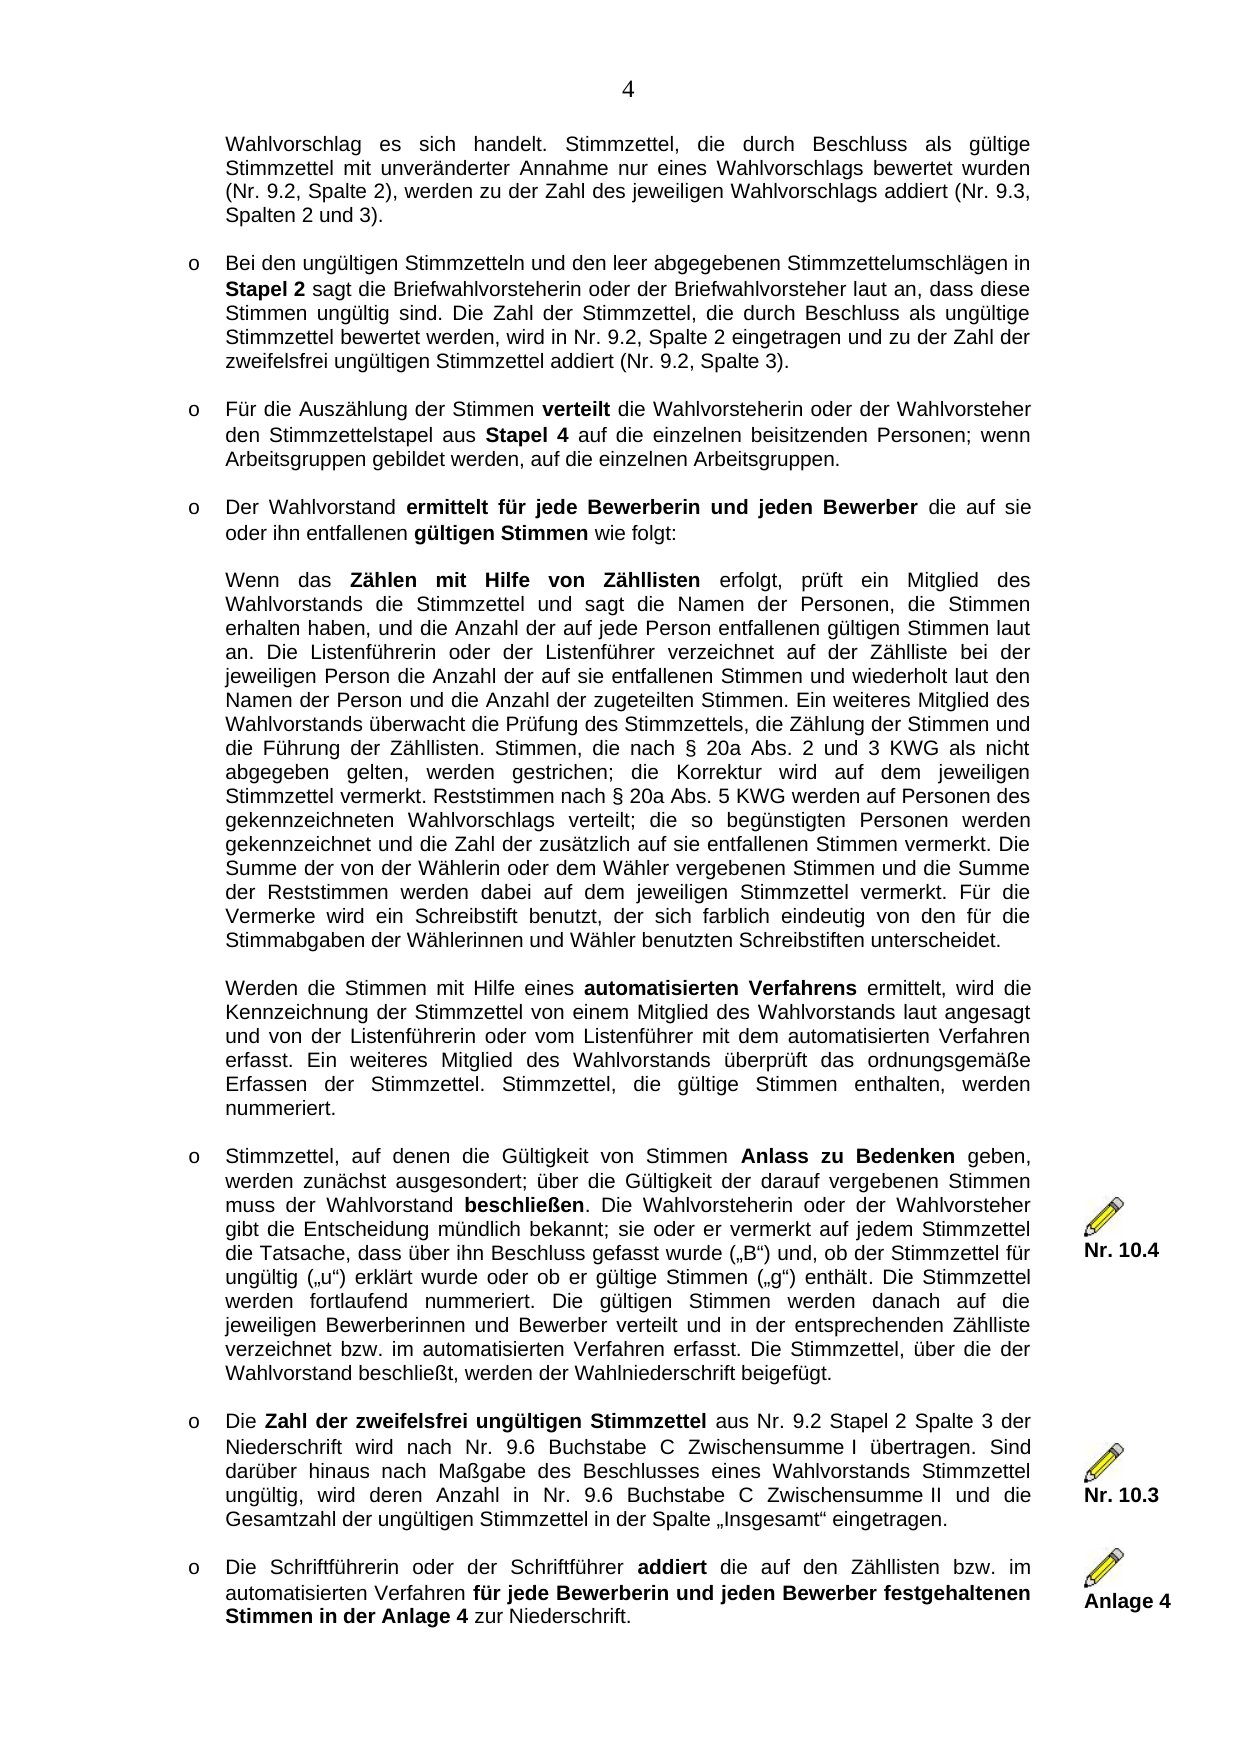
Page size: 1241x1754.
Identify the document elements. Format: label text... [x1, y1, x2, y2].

list Die Schriftführerin oder der Schriftführer addiert die auf den Zähllisten bzw. im automatisierten Verfahren für jede Bewerberin und jeden Bewerber festgehaltenen Stimmen in der Anlage 4 zur Niederschrift. [188, 1554, 1031, 1628]
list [188, 131, 1031, 227]
list Für die Auszählung der Stimmen verteilt die Wahlvorsteherin oder der Wahlvorsteher den Stimmzettelstapel aus Stapel 4 auf die einzelnen beisitzenden Personen; wenn Arbeitsgruppen gebildet werden, auf die einzelnen Arbeitsgruppen. [188, 397, 1031, 471]
list Der Wahlvorstand ermittelt für jede Bewerberin und jeden Bewerber die auf sie oder ihn entfallenen gültigen Stimmen wie folgt: [188, 494, 1031, 544]
list Bei den ungültigen Stimmzetteln und den leer abgegebenen Stimmzettelumschlägen in Stapel 2 sagt die Briefwahlvorsteherin oder der Briefwahlvorsteher laut an, dass diese Stimmen ungültig sind. Die Zahl der Stimmzettel, die durch Beschluss als ungültige Stimmzettel bewertet werden, wird in Nr. 9.2, Spalte 2 eingetragen und zu der Zahl der zweifelsfrei ungültigen Stimmzettel addiert (Nr. 9.2, Spalte 3). [188, 251, 1031, 373]
list Die Zahl der zweifelsfrei ungültigen Stimmzettel aus Nr. 9.2 Stapel 2 Spalte 3 der Niederschrift wird nach Nr. 9.6 Buchstabe C Zwischensumme I übertragen. Sind darüber hinaus nach Maßgabe des Beschlusses eines Wahlvorstands Stimmzettel ungültig, wird deren Anzahl in Nr. 9.6 Buchstabe C Zwischensumme II und die Gesamtzahl der ungültigen Stimmzettel in der Spalte „Insgesamt“ eingetragen. [188, 1409, 1031, 1531]
text Werden die Stimmen mit Hilfe eines automatisierten Verfahrens ermittelt, wird die Kennzeichnung der Stimmzettel von einem Mitglied des Wahlvorstands laut angesagt und von der Listenführerin oder vom Listenführer mit dem automatisierten Verfahren erfasst. Ein weiteres Mitglied des Wahlvorstands überprüft das ordnungsgemäße Erfassen der Stimmzettel. Stimmzettel, die gültige Stimmen enthalten, werden nummeriert. [225, 976, 1031, 1119]
text Wenn das Zählen mit Hilfe von Zähllisten erfolgt, prüft ein Mitglied des Wahlvorstands die Stimmzettel und sagt die Namen der Personen, die Stimmen erhalten haben, und die Anzahl der auf jede Person entfallenen gültigen Stimmen laut an. Die Listenführerin oder der Listenführer verzeichnet auf der Zählliste bei der jeweiligen Person die Anzahl der auf sie entfallenen Stimmen und wiederholt laut den Namen der Person und die Anzahl der zugeteilten Stimmen. Ein weiteres Mitglied des Wahlvorstands überwacht die Prüfung des Stimmzettels, die Zählung der Stimmen und die Führung der Zähllisten. Stimmen, die nach § 20a Abs. 2 und 3 KWG als nicht abgegeben gelten, werden gestrichen; die Korrektur wird auf dem jeweiligen Stimmzettel vermerkt. Reststimmen nach § 20a Abs. 5 KWG werden auf Personen des gekennzeichneten Wahlvorschlags verteilt; die so begünstigten Personen werden gekennzeichnet und die Zahl der zusätzlich auf sie entfallenen Stimmen vermerkt. Die Summe der von der Wählerin oder dem Wähler vergebenen Stimmen und die Summe der Reststimmen werden dabei auf dem jeweiligen Stimmzettel vermerkt. Für die Vermerke wird ein Schreibstift benutzt, der sich farblich eindeutig von den für die Stimmabgaben der Wählerinnen und Wähler benutzten Schreibstiften unterscheidet. [225, 568, 1031, 952]
list Stimmzettel, auf denen die Gültigkeit von Stimmen Anlass zu Bedenken geben, werden zunächst ausgesondert; über die Gültigkeit der darauf vergebenen Stimmen muss der Wahlvorstand beschließen. Die Wahlvorsteherin oder der Wahlvorsteher gibt die Entscheidung mündlich bekannt; sie oder er vermerkt auf jedem Stimmzettel die Tatsache, dass über ihn Beschluss gefasst wurde („B“) und, ob der Stimmzettel für ungültig („u“) erklärt wurde oder ob er gültige Stimmen („g“) enthält. Die Stimmzettel werden fortlaufend nummeriert. Die gültigen Stimmen werden danach auf die jeweiligen Bewerberinnen und Bewerber verteilt und in der entsprechenden Zählliste verzeichnet bzw. im automatisierten Verfahren erfasst. Die Stimmzettel, über die der Wahlvorstand beschließt, werden der Wahlniederschrift beigefügt. [188, 1143, 1031, 1385]
